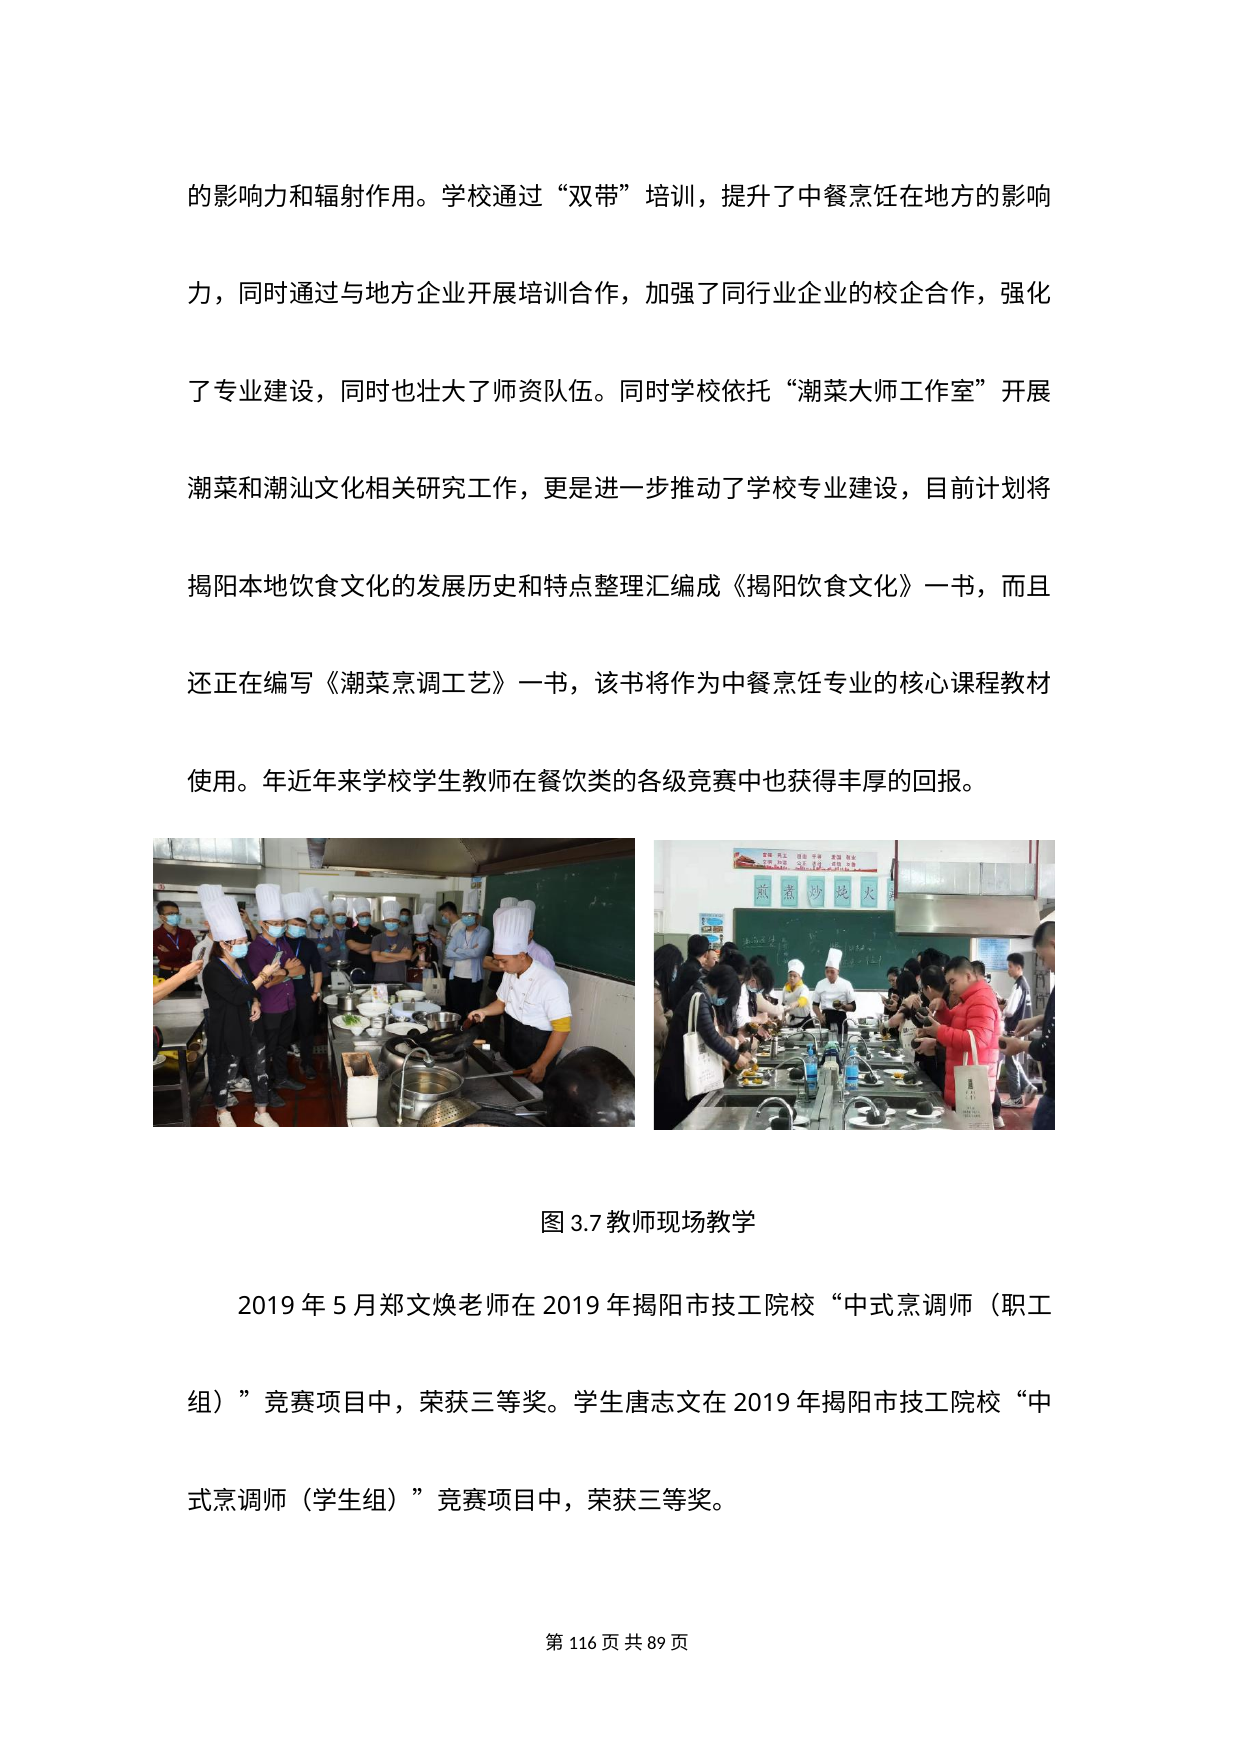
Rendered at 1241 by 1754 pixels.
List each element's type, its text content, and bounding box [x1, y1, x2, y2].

picture [153, 838, 635, 1127]
picture [653, 840, 1055, 1130]
text 2019年5月郑文焕老师在2019年揭阳市技工院校“中式烹调师（职工组）”竞赛项目中，荣获三等奖。学生唐志文在2019年揭阳市技工院校“中式烹调师（学生组）”竞赛项目中，荣获三等奖。 [187, 1271, 1053, 1531]
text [187, 162, 1053, 812]
